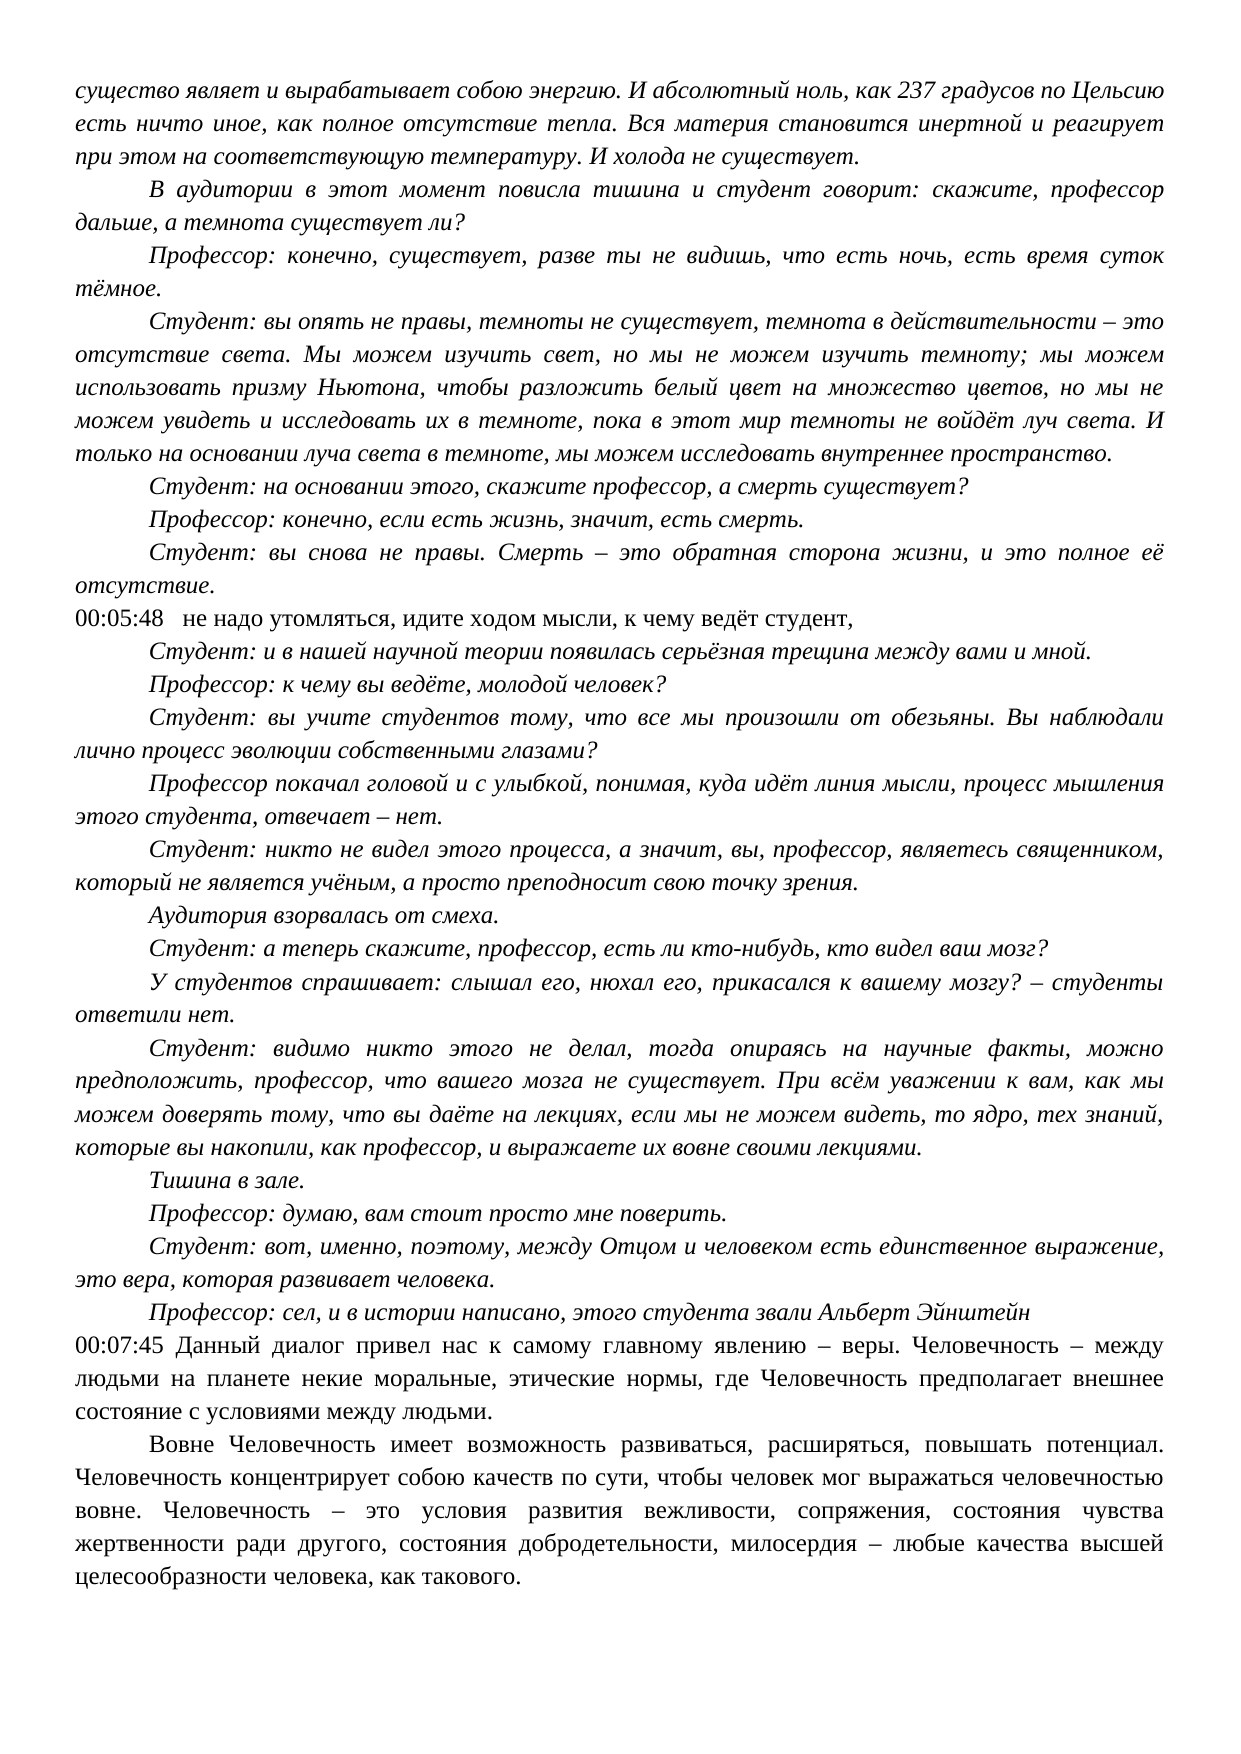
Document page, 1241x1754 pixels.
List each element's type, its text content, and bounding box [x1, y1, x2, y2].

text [75, 75, 1165, 170]
text Студент: на основании этого, скажите профессор, а смерть существует? [75, 471, 1165, 500]
text У студентов спрашивает: слышал его, нюхал его, прикасался к вашему мозгу? – студенты ответили нет. [75, 967, 1165, 1028]
text Студент: и в нашей научной теории появилась серьёзная трещина между вами и мной. [75, 636, 1165, 665]
text Студент: а теперь скажите, профессор, есть ли кто-нибудь, кто видел ваш мозг? [75, 933, 1165, 962]
text Профессор: сел, и в истории написано, этого студента звали Альберт Эйнштейн [75, 1297, 1165, 1326]
text Тишина в зале. [75, 1165, 1165, 1193]
text Студент: никто не видел этого процесса, а значит, вы, профессор, являетесь священником, который не является учёным, а просто преподносит свою точку зрения. [75, 834, 1165, 896]
text Студент: вот, именно, поэтому, между Отцом и человеком есть единственное выражение, это вера, которая развивает человека. [75, 1231, 1165, 1292]
text Профессор: к чему вы ведёте, молодой человек? [75, 669, 1165, 698]
text Профессор: думаю, вам стоит просто мне поверить. [75, 1198, 1165, 1226]
text Профессор: конечно, существует, разве ты не видишь, что есть ночь, есть время суток тёмное. [75, 240, 1165, 302]
text Профессор: конечно, если есть жизнь, значит, есть смерть. [75, 504, 1165, 533]
text Аудитория взорвалась от смеха. [75, 901, 1165, 929]
text Вовне Человечность имеет возможность развиваться, расширяться, повышать потенциал. Человечность концентрирует собою качеств по сути, чтобы человек мог выражаться человечностью вовне. Человечность – это условия развития вежливости, сопряжения, состояния чувства жертвенности ради другого, состояния добродетельности, милосердия – любые качества высшей целесообразности человека, как такового. [75, 1429, 1165, 1590]
text Студент: вы учите студентов тому, что все мы произошли от обезьяны. Вы наблюдали лично процесс эволюции собственными глазами? [75, 702, 1165, 764]
text Студент: видимо никто этого не делал, тогда опираясь на научные факты, можно предположить, профессор, что вашего мозга не существует. При всём уважении к вам, как мы можем доверять тому, что вы даёте на лекциях, если мы не можем видеть, то ядро, тех знаний, которые вы накопили, как профессор, и выражаете их вовне своими лекциями. [75, 1033, 1165, 1160]
text Студент: вы опять не правы, темноты не существует, темнота в действительности – это отсутствие света. Мы можем изучить свет, но мы не можем изучить темноту; мы можем использовать призму Ньютона, чтобы разложить белый цвет на множество цветов, но мы не можем увидеть и исследовать их в темноте, пока в этот мир темноты не войдёт луч света. И только на основании луча света в темноте, мы можем исследовать внутреннее пространство. [75, 306, 1165, 467]
text Профессор покачал головой и с улыбкой, понимая, куда идёт линия мысли, процесс мышления этого студента, отвечает – нет. [75, 768, 1165, 830]
text Студент: вы снова не правы. Смерть – это обратная сторона жизни, и это полное её отсутствие. [75, 537, 1165, 599]
text 00:05:48 не надо утомляться, идите ходом мысли, к чему ведёт студент, [75, 603, 1165, 632]
text В аудитории в этот момент повисла тишина и студент говорит: скажите, профессор дальше, а темнота существует ли? [75, 174, 1165, 236]
text 00:07:45 Данный диалог привел нас к самому главному явлению – веры. Человечность – между людьми на планете некие моральные, этические нормы, где Человечность предполагает внешнее состояние с условиями между людьми. [75, 1330, 1165, 1424]
